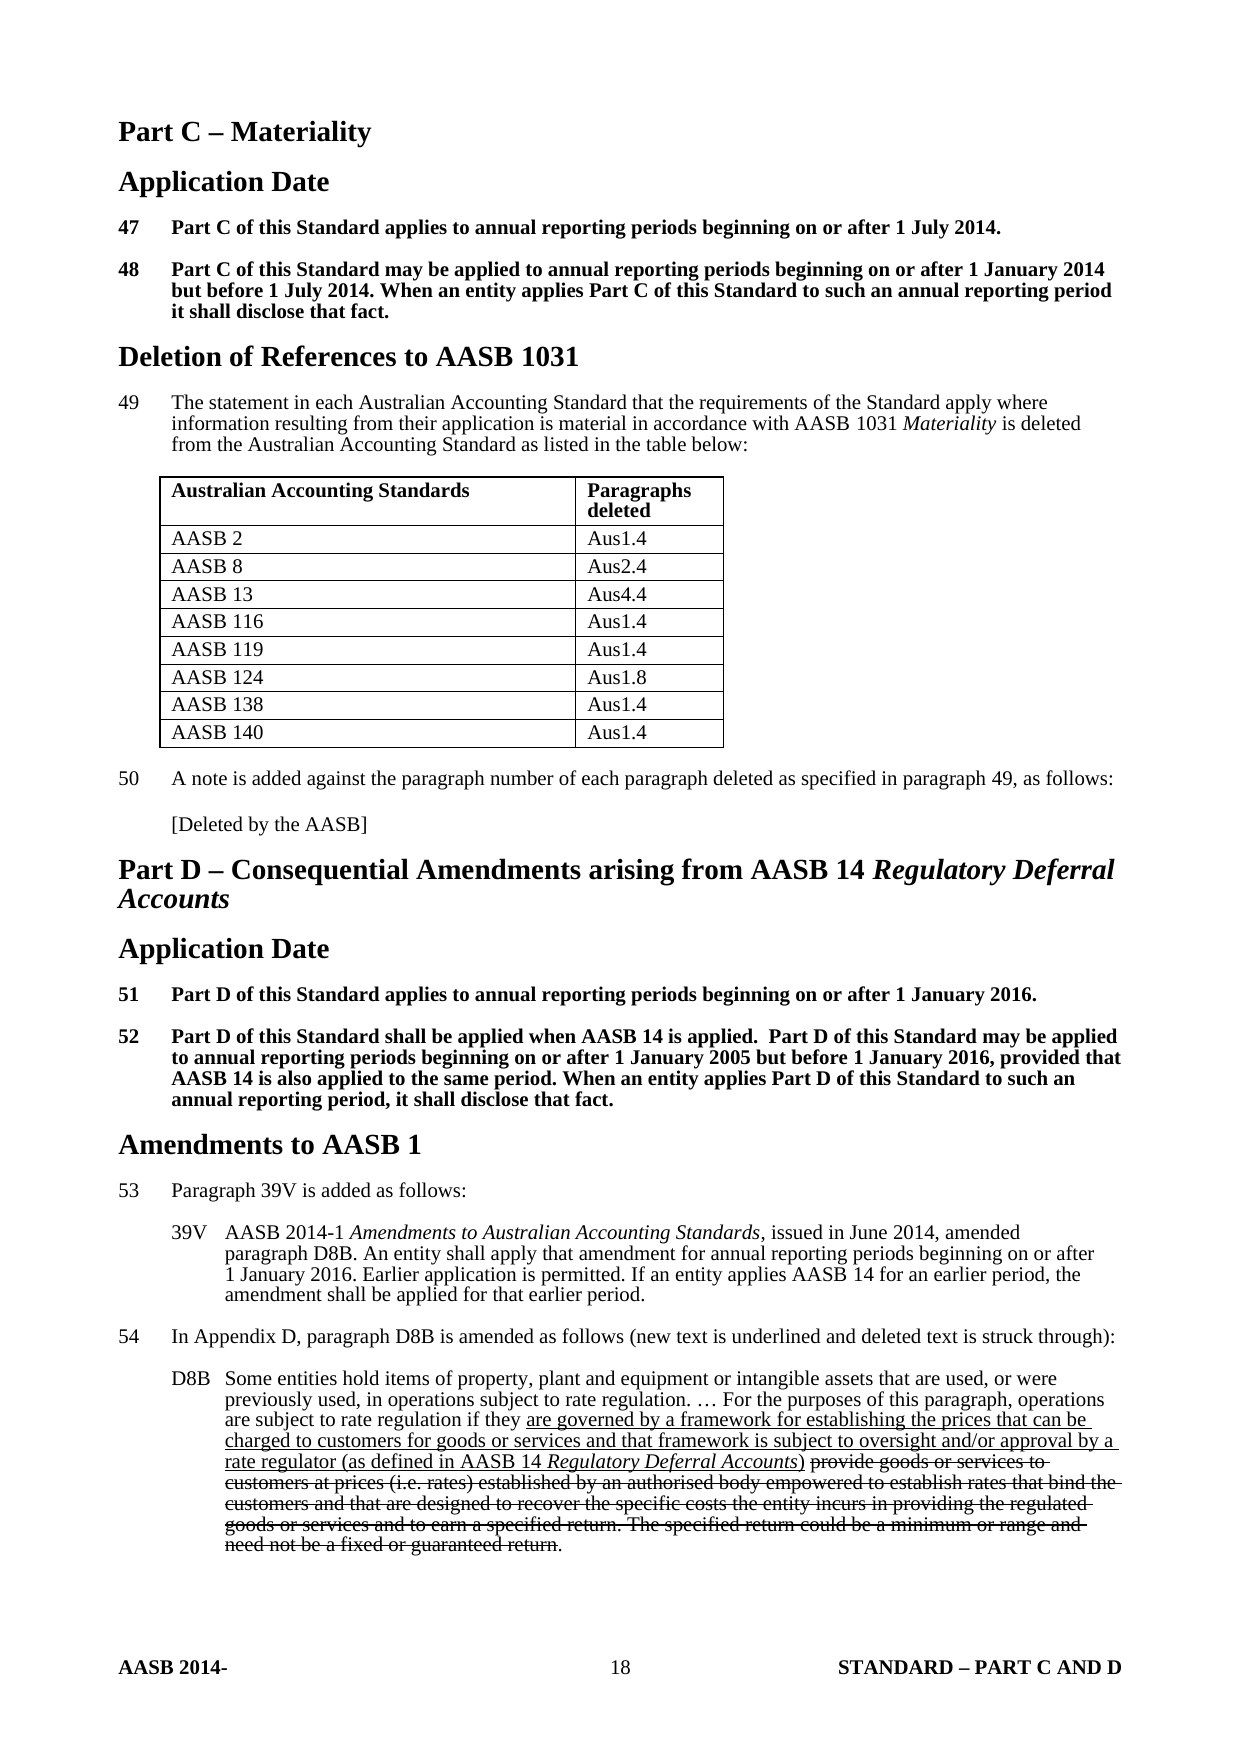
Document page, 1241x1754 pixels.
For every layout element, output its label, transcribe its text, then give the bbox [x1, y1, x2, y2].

text Part D of this Standard shall be applied when AASB 14 is applied. Part D of this Standard may be applied to annual reporting periods beginning on or after 1 January 2005 but before 1 January 2016, provided that AASB 14 is also applied to the same period. When an entity applies Part D of this Standard to such an annual reporting period, it shall disclose that fact. [118, 1027, 1122, 1110]
text D8B Some entities hold items of property, plant and equipment or intangible assets that are used, or were previously used, in operations subject to rate regulation. … For the purposes of this paragraph, operations are subject to rate regulation if they are governed by a framework for establishing the prices that can be charged to customers for goods or services and that framework is subject to oversight and/or approval by a rate regulator (as defined in AASB 14 Regulatory Deferral Accounts) provide goods or services to customers at prices (i.e. rates) established by an authorised body empowered to establish rates that bind the customers and that are designed to recover the specific costs the entity incurs in providing the regulated goods or services and to earn a specified return. The specified return could be a minimum or range and need not be a fixed or guaranteed return. [171, 1368, 1122, 1556]
subtitle Part C – Materiality [118, 118, 1122, 147]
subtitle Application Date [118, 935, 1122, 964]
list Paragraph 39V is added as follows: [118, 1181, 1122, 1202]
table_cell AASB 2 [161, 526, 575, 553]
table_cell Aus1.4 [576, 720, 723, 747]
list The statement in each Australian Accounting Standard that the requirements of the Standard apply where information resulting from their application is material in accordance with AASB 1031 Materiality is deleted from the Australian Accounting Standard as listed in the table below: [118, 393, 1122, 456]
table_cell AASB 116 [161, 609, 575, 636]
table_cell AASB 119 [161, 637, 575, 663]
text Part D of this Standard applies to annual reporting periods beginning on or after 1 January 2016. [118, 985, 1122, 1006]
list A note is added against the paragraph number of each paragraph deleted as specified in paragraph 49, as follows: [118, 768, 1122, 789]
table_cell Aus2.4 [576, 554, 723, 580]
subtitle Amendments to AASB 1 [118, 1131, 1122, 1160]
table_header Paragraphs deleted [576, 478, 723, 525]
table_cell Aus1.4 [576, 526, 723, 553]
subtitle Part D – Consequential Amendments arising from AASB 14 Regulatory Deferral Accounts [118, 856, 1122, 914]
text 39V AASB 2014-1 Amendments to Australian Accounting Standards, issued in June 2014, amended paragraph D8B. An entity shall apply that amendment for annual reporting periods beginning on or after 1 January 2016. Earlier application is permitted. If an entity applies AASB 14 for an earlier period, the amendment shall be applied for that earlier period. [171, 1223, 1122, 1306]
table_header Australian Accounting Standards [161, 478, 575, 525]
table_cell AASB 8 [161, 554, 575, 580]
table_cell Aus1.8 [576, 665, 723, 691]
table_cell AASB 138 [161, 692, 575, 719]
list In Appendix D, paragraph D8B is amended as follows (new text is underlined and deleted text is struck through): [118, 1327, 1122, 1348]
table_cell Aus1.4 [576, 692, 723, 719]
table_cell Aus4.4 [576, 581, 723, 608]
text [Deleted by the AASB] [171, 814, 1122, 835]
table_cell AASB 13 [161, 581, 575, 608]
subtitle Application Date [118, 168, 1122, 197]
table_cell AASB 140 [161, 720, 575, 747]
table_cell AASB 124 [161, 665, 575, 691]
subtitle Deletion of References to AASB 1031 [118, 343, 1122, 372]
table_cell Aus1.4 [576, 609, 723, 636]
text Part C of this Standard may be applied to annual reporting periods beginning on or after 1 January 2014 but before 1 July 2014. When an entity applies Part C of this Standard to such an annual reporting period it shall disclose that fact. [118, 260, 1122, 322]
text Part C of this Standard applies to annual reporting periods beginning on or after 1 July 2014. [118, 218, 1122, 239]
table_cell Aus1.4 [576, 637, 723, 663]
